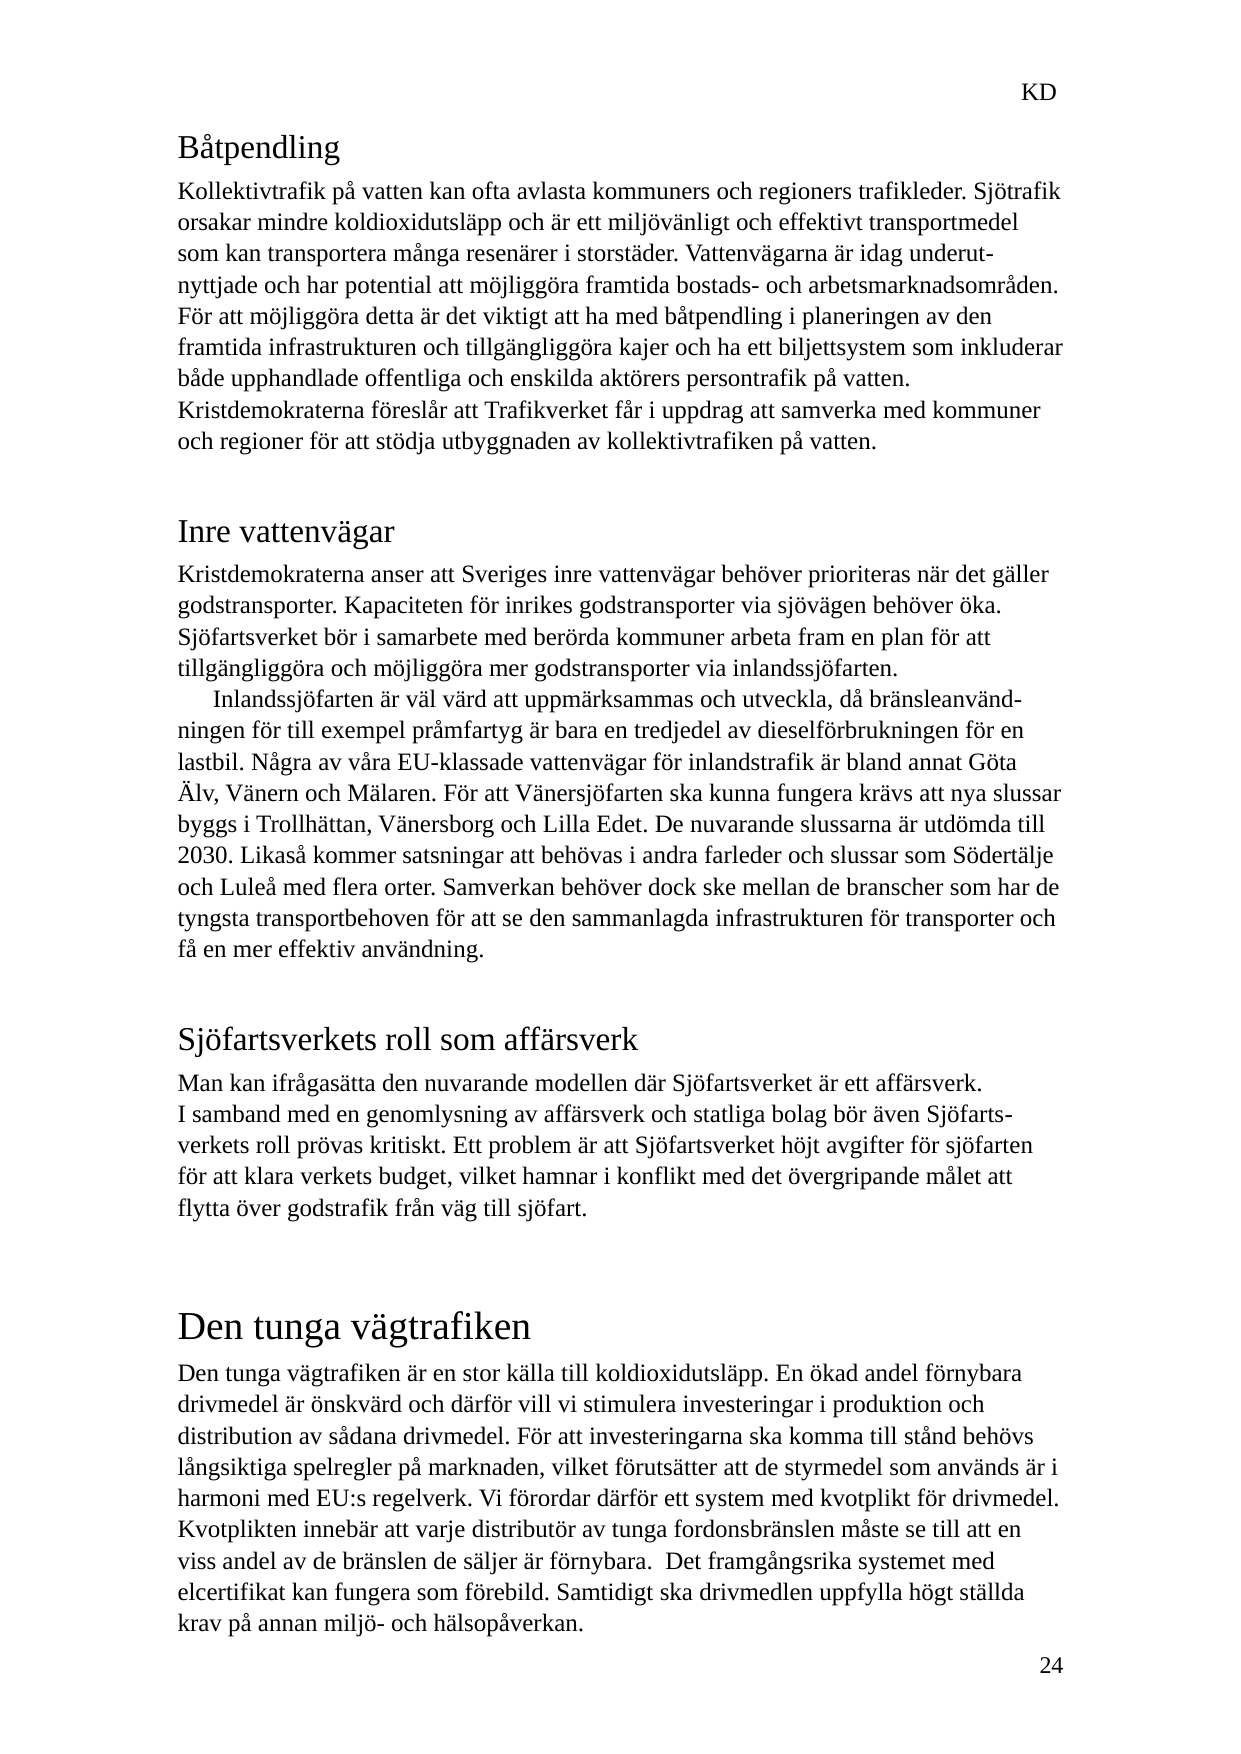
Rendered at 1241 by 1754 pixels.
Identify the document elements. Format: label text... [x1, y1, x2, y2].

subtitle Inre vattenvägar [177, 517, 1063, 548]
text Man kan ifrågasätta den nuvarande modellen där Sjöfartsverket är ett affärsverk. I samband med en genomlysning av affärsverk och statliga bolag bör även Sjöfartsverkets roll prövas kritiskt. Ett problem är att Sjöfartsverket höjt avgifter för sjöfarten för att klara verkets budget, vilket hamnar i konflikt med det övergripande målet att flytta över godstrafik från väg till sjöfart. [177, 1065, 1063, 1221]
text Inlandssjöfarten är väl värd att uppmärksammas och utveckla, då bränsleanvändningen för till exempel pråmfartyg är bara en tredjedel av dieselförbrukningen för en lastbil. Några av våra EU-klassade vattenvägar för inlandstrafik är bland annat Göta Älv, Vänern och Mälaren. För att Vänersjöfarten ska kunna fungera krävs att nya slussar byggs i Trollhättan, Vänersborg och Lilla Edet. De nuvarande slussarna är utdömda till 2030. Likaså kommer satsningar att behövas i andra farleder och slussar som Södertälje och Luleå med flera orter. Samverkan behöver dock ske mellan de branscher som har de tyngsta transportbehoven för att se den sammanlagda infrastrukturen för transporter och få en mer effektiv användning. [177, 682, 1063, 963]
subtitle Sjöfartsverkets roll som affärsverk [177, 1026, 1063, 1057]
text Den tunga vägtrafiken är en stor källa till koldioxidutsläpp. En ökad andel förnybara drivmedel är önskvärd och därför vill vi stimulera investeringar i produktion och distribution av sådana drivmedel. För att investeringarna ska komma till stånd behövs långsiktiga spelregler på marknaden, vilket förutsätter att de styrmedel som används är i harmoni med EU:s regelverk. Vi förordar därför ett system med kvotplikt för drivmedel. Kvotplikten innebär att varje distributör av tunga fordonsbränslen måste se till att en viss andel av de bränslen de säljer är förnybara. Det framgångsrika systemet med elcertifikat kan fungera som förebild. Samtidigt ska drivmedlen uppfylla högt ställda krav på annan miljö- och hälsopåverkan. [177, 1356, 1063, 1637]
text Kristdemokraterna anser att Sveriges inre vattenvägar behöver prioriteras när det gäller godstransporter. Kapaciteten för inrikes godstransporter via sjövägen behöver öka. Sjöfartsverket bör i samarbete med berörda kommuner arbeta fram en plan för att tillgängliggöra och möjliggöra mer godstransporter via inlandssjöfarten. [177, 557, 1063, 682]
subtitle Båtpendling [177, 134, 1063, 165]
text Kollektivtrafik på vatten kan ofta avlasta kommuners och regioners trafikleder. Sjötrafik orsakar mindre koldioxidutsläpp och är ett miljövänligt och effektivt transportmedel som kan transportera många resenärer i storstäder. Vattenvägarna är idag underutnyttjade och har potential att möjliggöra framtida bostads- och arbetsmarknadsområden. För att möjliggöra detta är det viktigt att ha med båtpendling i planeringen av den framtida infrastrukturen och tillgängliggöra kajer och ha ett biljettsystem som inkluderar både upphandlade offentliga och enskilda aktörers persontrafik på vatten. Kristdemokraterna föreslår att Trafikverket får i uppdrag att samverka med kommuner och regioner för att stödja utbyggnaden av kollektivtrafiken på vatten. [177, 173, 1063, 455]
text Den tunga vägtrafiken [177, 1307, 1063, 1347]
